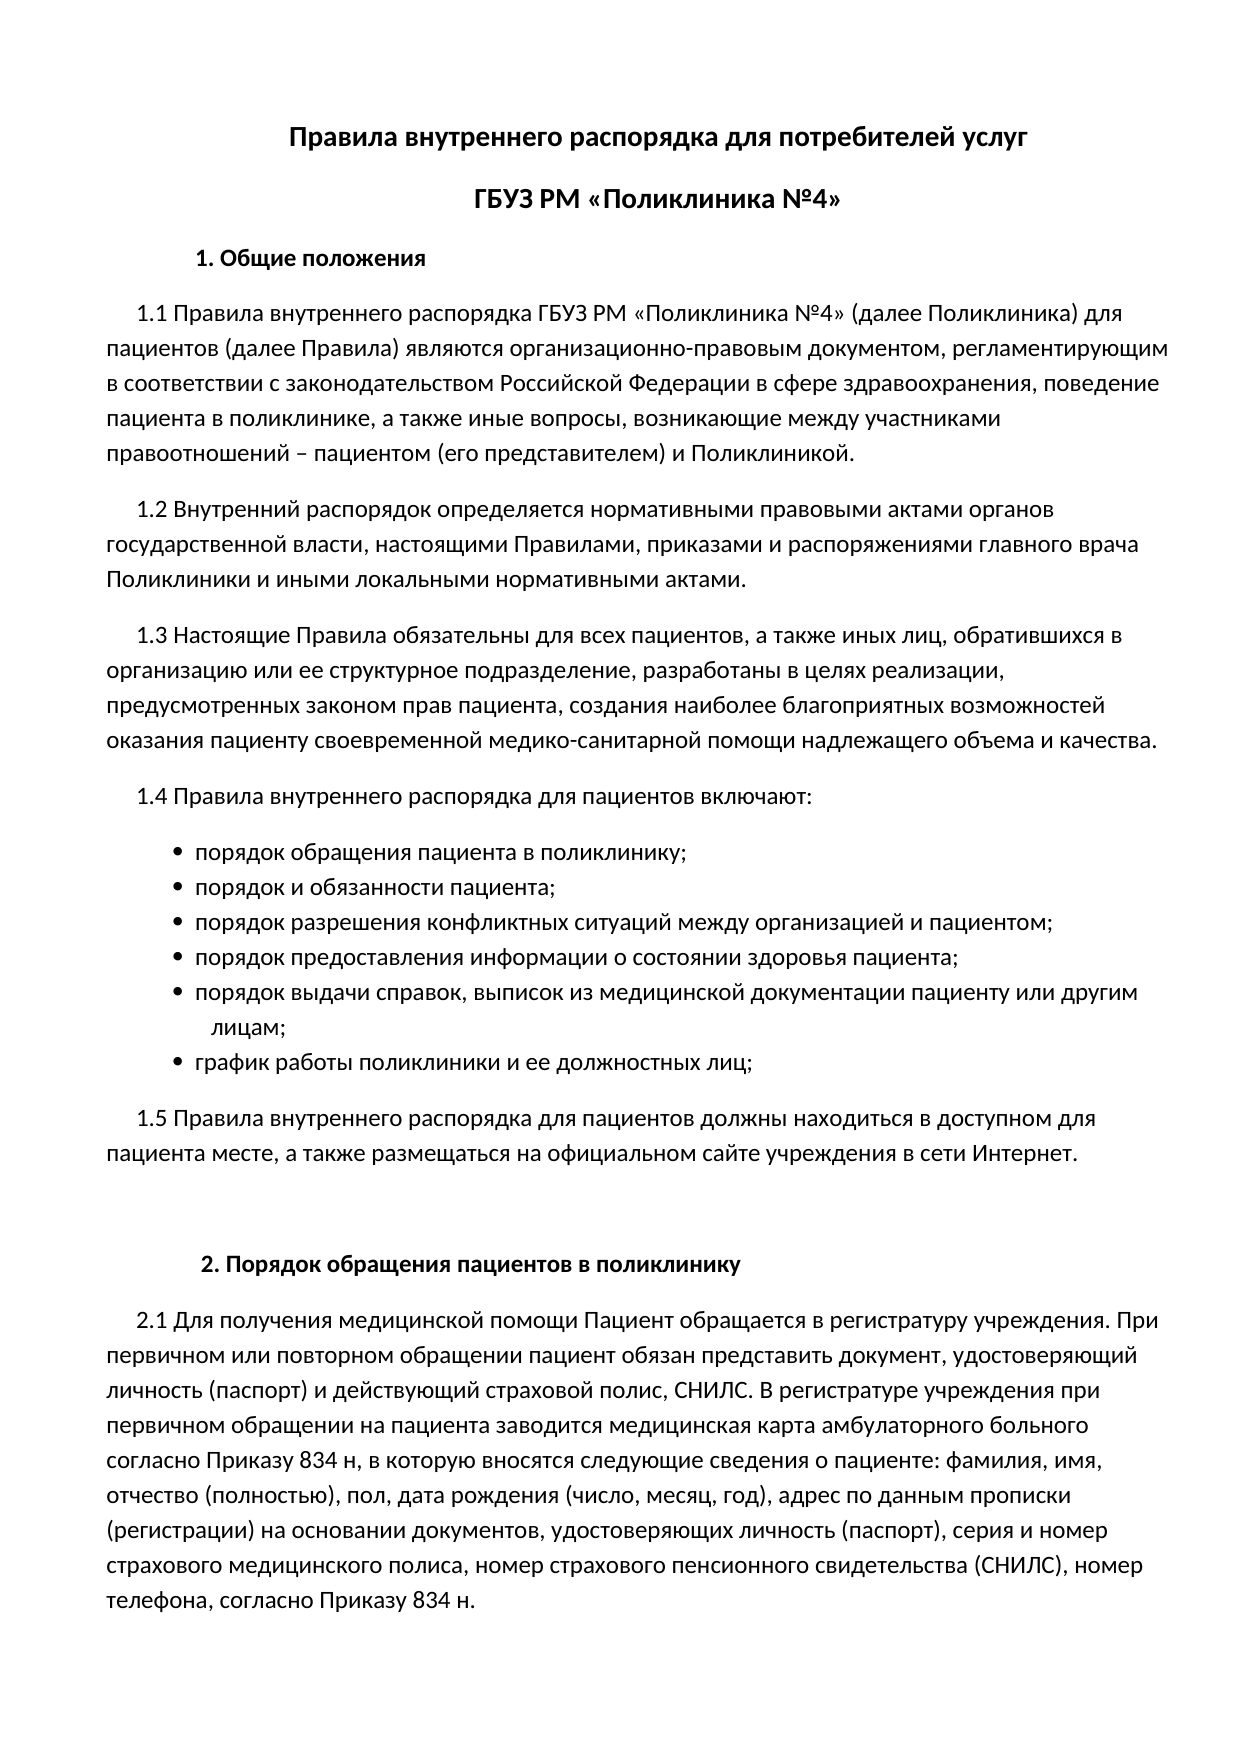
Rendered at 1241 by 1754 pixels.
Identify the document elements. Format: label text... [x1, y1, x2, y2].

list порядок предоставления информации о состоянии здоровья пациента; [173, 941, 1169, 971]
list порядок разрешения конфликтных ситуаций между организацией и пациентом; [173, 906, 1169, 936]
text 1.2 Внутренний распорядок определяется нормативными правовыми актами органов государственной власти, настоящими Правилами, приказами и распоряжениями главного врача Поликлиники и иными локальными нормативными актами. [106, 493, 1169, 594]
list порядок и обязанности пациента; [173, 871, 1169, 901]
list порядок выдачи справок, выписок из медицинской документации пациенту или другим лицам; [173, 976, 1169, 1041]
text ГБУЗ РМ «Поликлиника №4» [195, 180, 1122, 216]
text 2. Порядок обращения пациентов в поликлинику [195, 1248, 1169, 1279]
text 1.4 Правила внутреннего распорядка для пациентов включают: [106, 780, 1169, 811]
text 1.1 Правила внутреннего распорядка ГБУЗ РМ «Поликлиника №4» (далее Поликлиника) для пациентов (далее Правила) являются организационно-правовым документом, регламентирующим в соответствии с законодательством Российской Федерации в сфере здравоохранения, поведение пациента в поликлинике, а также иные вопросы, возникающие между участниками правоотношений – пациентом (его представителем) и Поликлиникой. [106, 297, 1169, 468]
list график работы поликлиники и ее должностных лиц; [173, 1046, 1169, 1076]
text 2.1 Для получения медицинской помощи Пациент обращается в регистратуру учреждения. При первичном или повторном обращении пациент обязан представить документ, удостоверяющий личность (паспорт) и действующий страховой полис, СНИЛС. В регистратуре учреждения при первичном обращении на пациента заводится медицинская карта амбулаторного больного согласно Приказу 834 н, в которую вносятся следующие сведения о пациенте: фамилия, имя, отчество (полностью), пол, дата рождения (число, месяц, год), адрес по данным прописки (регистрации) на основании документов, удостоверяющих личность (паспорт), серия и номер страхового медицинского полиса, номер страхового пенсионного свидетельства (СНИЛС), номер телефона, согласно Приказу 834 н. [106, 1304, 1169, 1615]
text 1.5 Правила внутреннего распорядка для пациентов должны находиться в доступном для пациента месте, а также размещаться на официальном сайте учреждения в сети Интернет. [106, 1102, 1169, 1167]
text Правила внутреннего распорядка для потребителей услуг [195, 118, 1122, 154]
list порядок обращения пациента в поликлинику; [173, 836, 1169, 866]
text 1. Общие положения [195, 242, 1122, 272]
text 1.3 Настоящие Правила обязательны для всех пациентов, а также иных лиц, обратившихся в организацию или ее структурное подразделение, разработаны в целях реализации, предусмотренных законом прав пациента, создания наиболее благоприятных возможностей оказания пациенту своевременной медико-санитарной помощи надлежащего объема и качества. [106, 619, 1169, 755]
